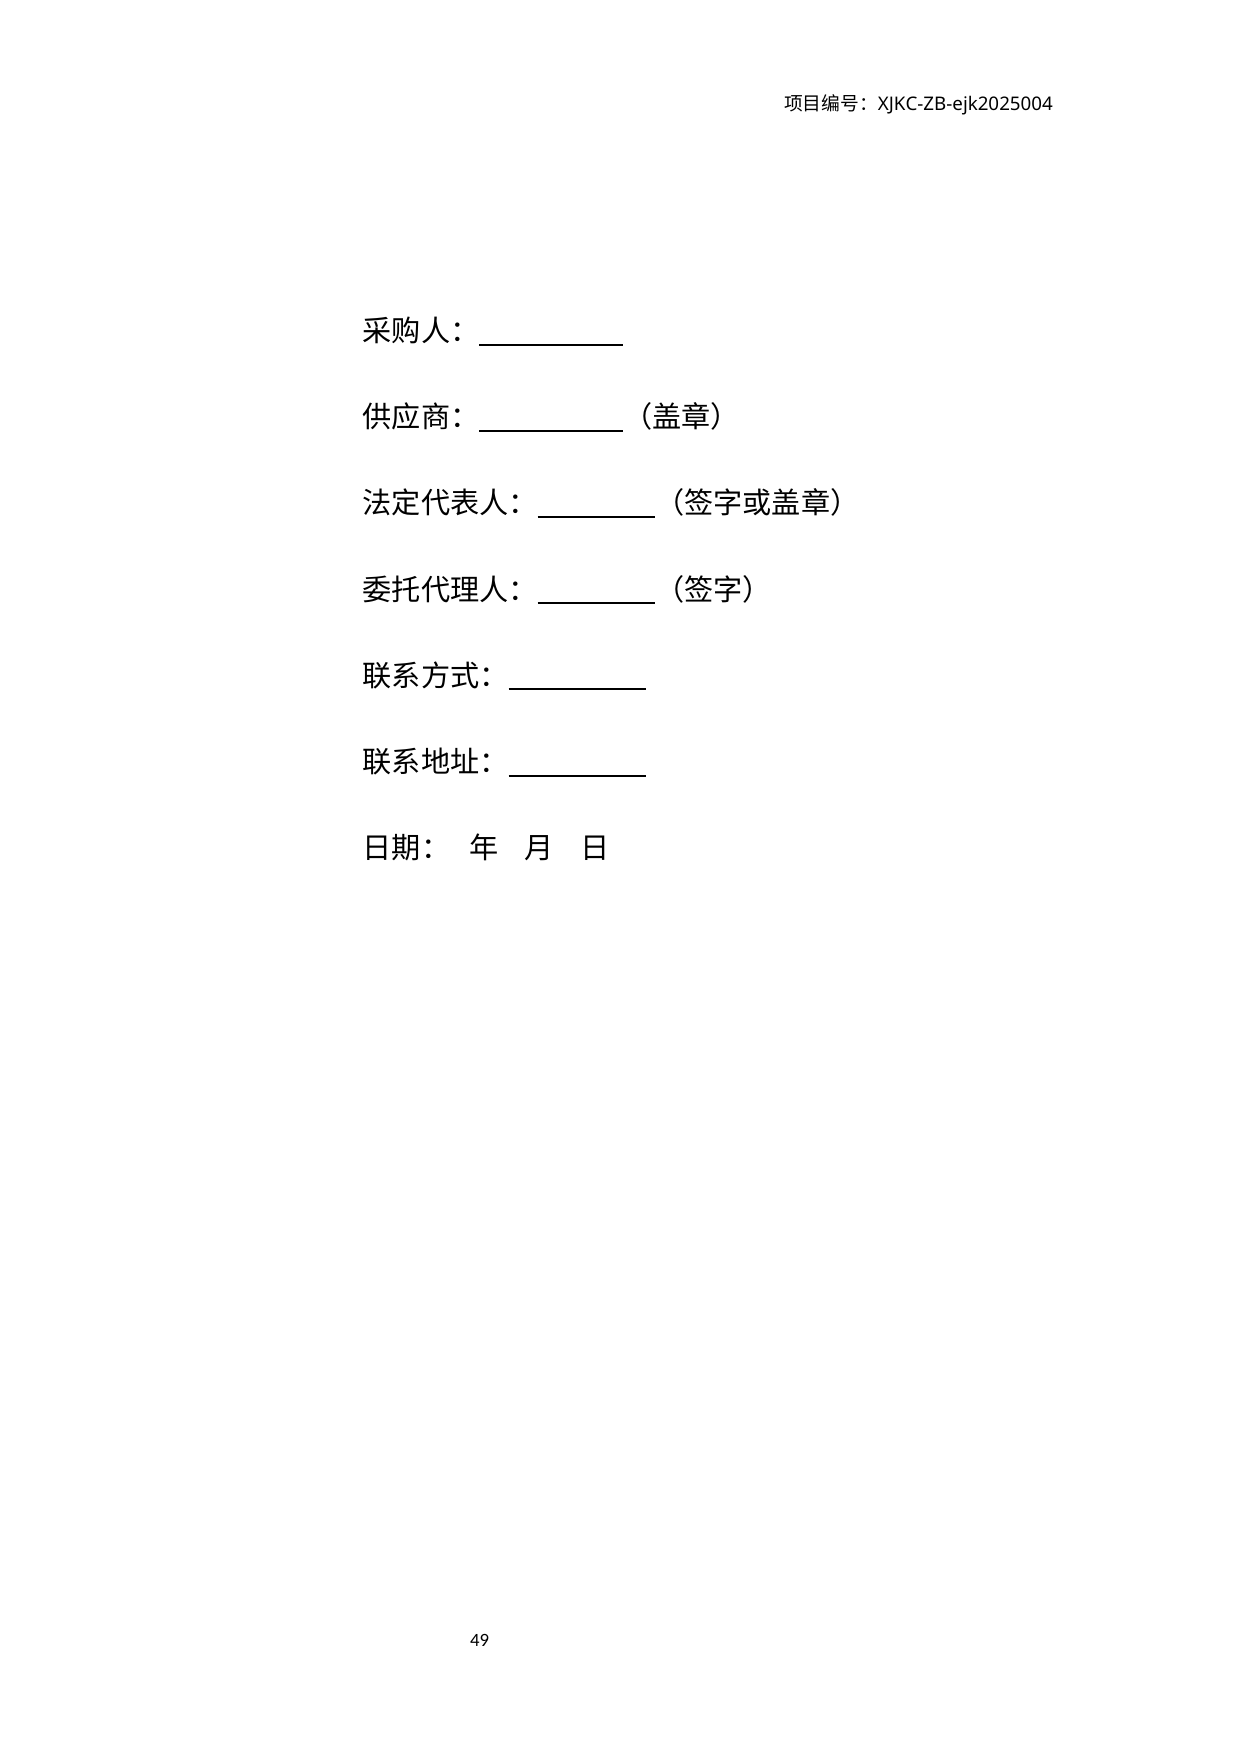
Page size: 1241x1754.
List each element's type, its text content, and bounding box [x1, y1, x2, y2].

text 委托代理人： （签字） [187, 555, 1053, 620]
text 联系方式： [187, 641, 1053, 706]
text 法定代表人： （签字或盖章） [187, 468, 1053, 533]
text 日期： 年 月 日 [187, 813, 1053, 878]
text 采购人： [187, 296, 1053, 361]
text 联系地址： [187, 727, 1053, 792]
text 供应商： （盖章） [187, 382, 1053, 447]
